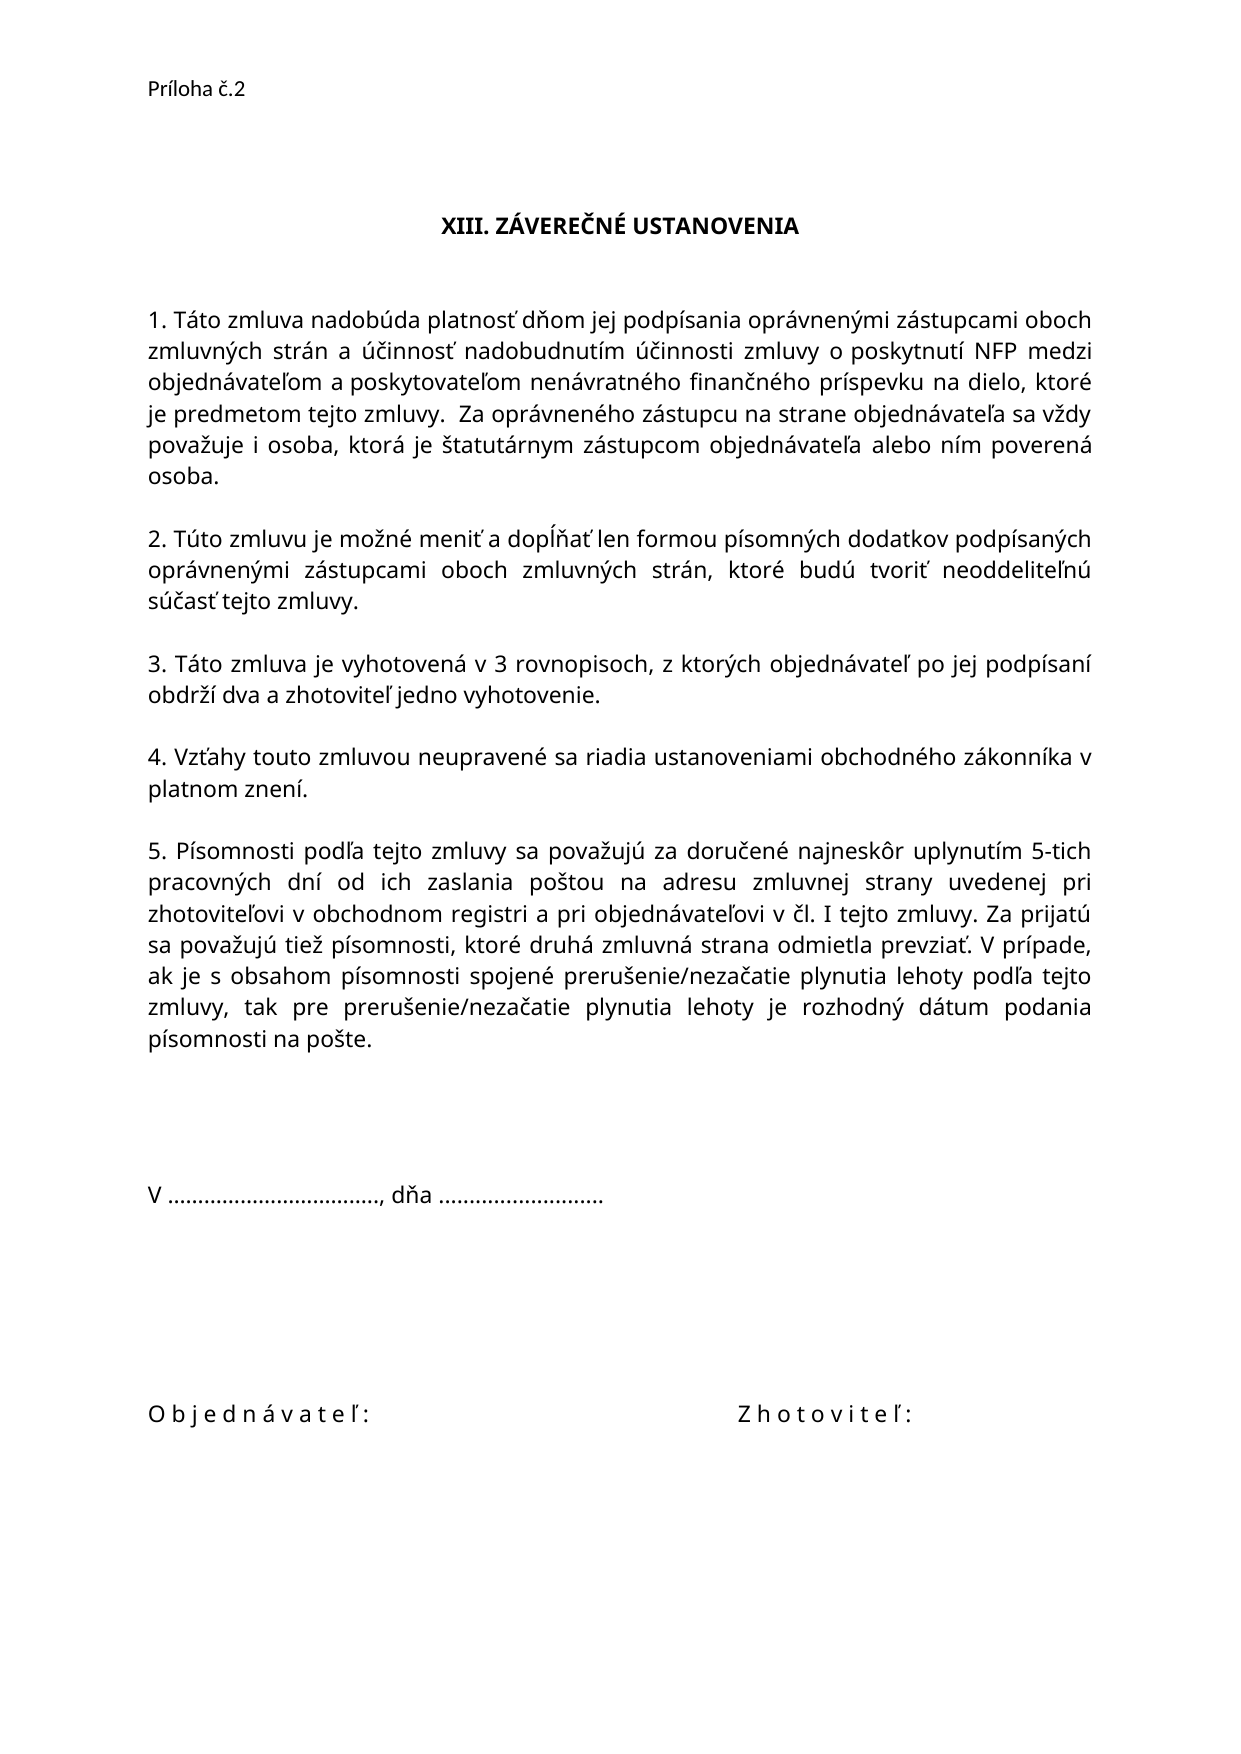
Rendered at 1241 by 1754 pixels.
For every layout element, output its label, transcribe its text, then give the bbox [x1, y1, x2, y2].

text XIII. ZÁVEREČNÉ USTANOVENIA [148, 210, 1093, 241]
text O b j e d n á v a t e ľ : Z h o t o v i t e ľ : [148, 1398, 1093, 1429]
text 5. Písomnosti podľa tejto zmluvy sa považujú za doručené najneskôr uplynutím 5-tich pracovných dní od ich zaslania poštou na adresu zmluvnej strany uvedenej pri zhotoviteľovi v obchodnom registri a pri objednávateľovi v čl. I tejto zmluvy. Za prijatú sa považujú tiež písomnosti, ktoré druhá zmluvná strana odmietla prevziať. V prípade, ak je s obsahom písomnosti spojené prerušenie/nezačatie plynutia lehoty podľa tejto zmluvy, tak pre prerušenie/nezačatie plynutia lehoty je rozhodný dátum podania písomnosti na pošte. [148, 835, 1093, 1054]
text 1. Táto zmluva nadobúda platnosť dňom jej podpísania oprávnenými zástupcami oboch zmluvných strán a účinnosť nadobudnutím účinnosti zmluvy o poskytnutí NFP medzi objednávateľom a poskytovateľom nenávratného finančného príspevku na dielo, ktoré je predmetom tejto zmluvy. Za oprávneného zástupcu na strane objednávateľa sa vždy považuje i osoba, ktorá je štatutárnym zástupcom objednávateľa alebo ním poverená osoba. [148, 304, 1093, 491]
text 3. Táto zmluva je vyhotovená v 3 rovnopisoch, z ktorých objednávateľ po jej podpísaní obdrží dva a zhotoviteľ jedno vyhotovenie. [148, 648, 1093, 710]
text 4. Vzťahy touto zmluvou neupravené sa riadia ustanoveniami obchodného zákonníka v platnom znení. [148, 741, 1093, 804]
text V …………………………….., dňa ........................... [148, 1179, 1093, 1210]
text 2. Túto zmluvu je možné meniť a dopĺňať len formou písomných dodatkov podpísaných oprávnenými zástupcami oboch zmluvných strán, ktoré budú tvoriť neoddeliteľnú súčasť tejto zmluvy. [148, 523, 1093, 616]
